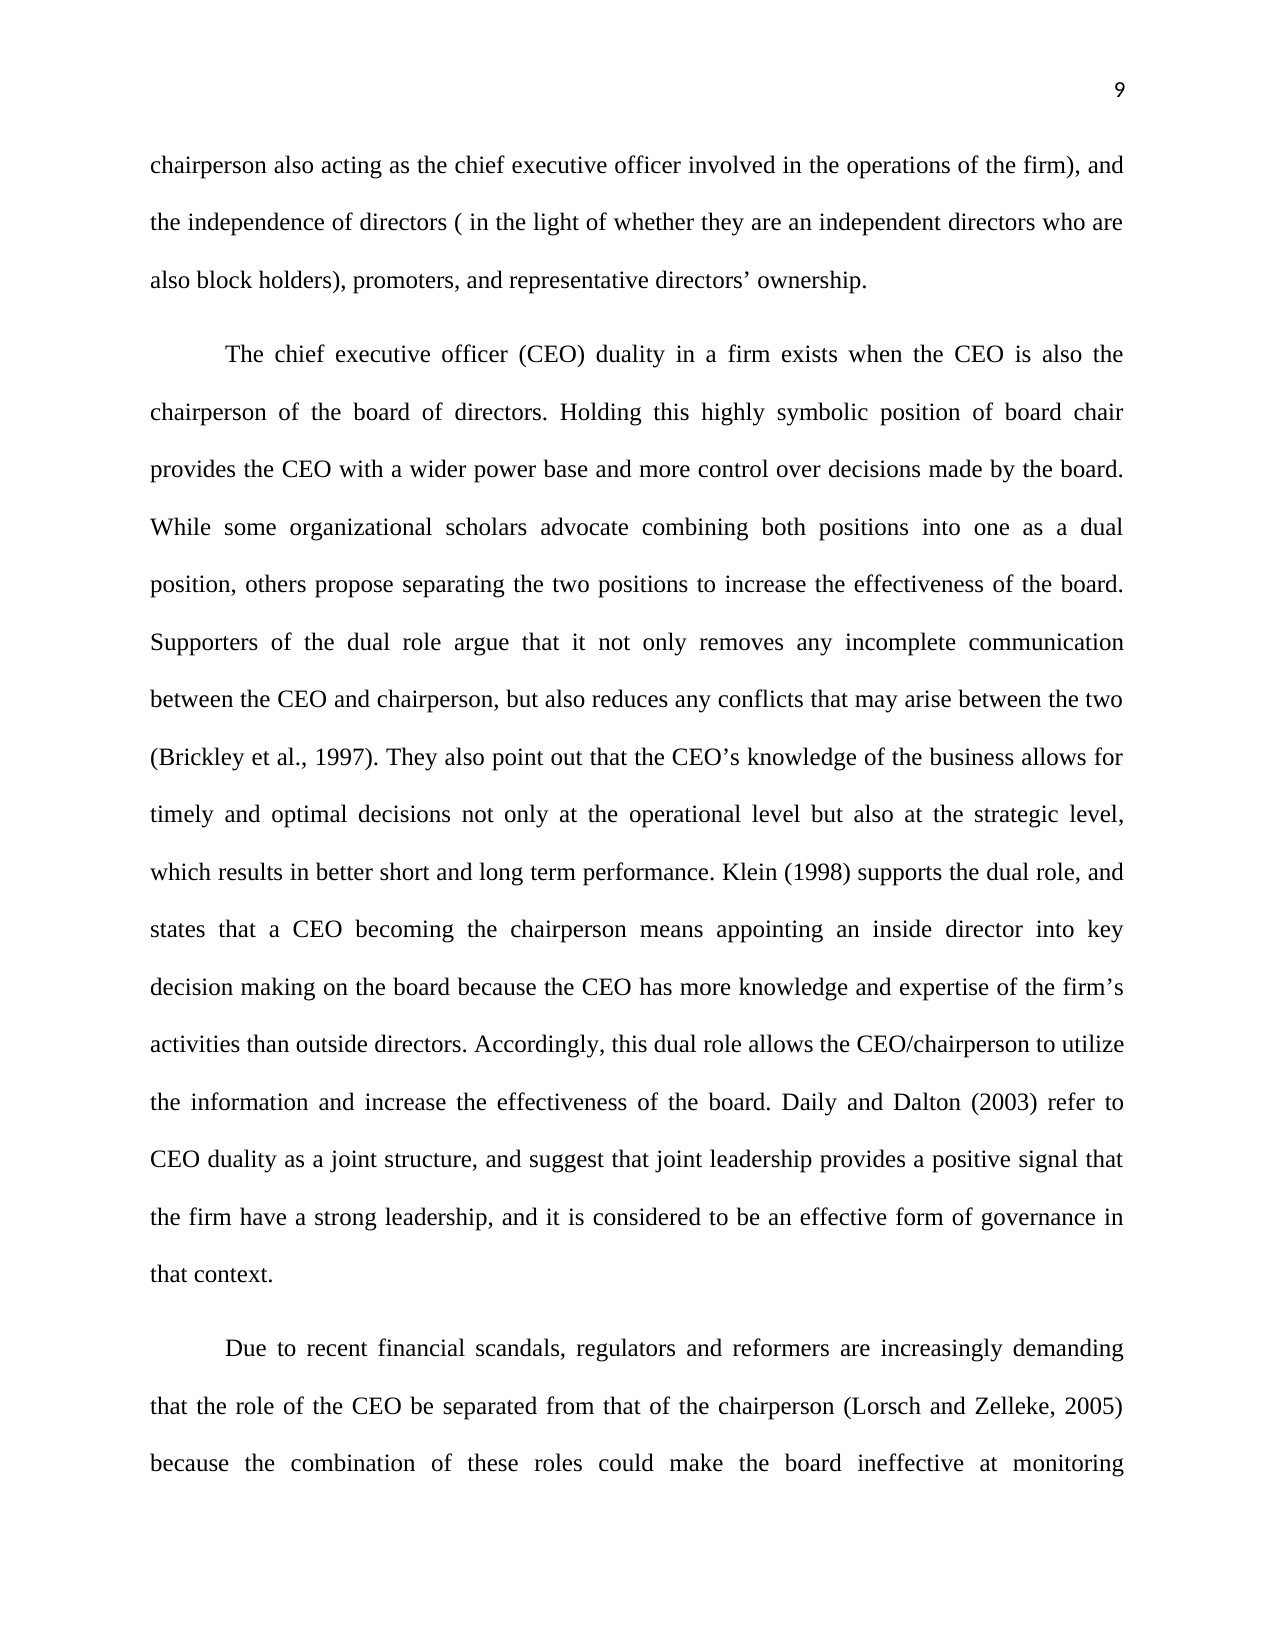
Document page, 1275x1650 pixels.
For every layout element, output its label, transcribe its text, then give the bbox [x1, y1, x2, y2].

text The chief executive officer (CEO) duality in a firm exists when the CEO is also the chairperson of the board of directors. Holding this highly symbolic position of board chair provides the CEO with a wider power base and more control over decisions made by the board. While some organizational scholars advocate combining both positions into one as a dual position, others propose separating the two positions to increase the effectiveness of the board. Supporters of the dual role argue that it not only removes any incomplete communication between the CEO and chairperson, but also reduces any conflicts that may arise between the two (Brickley et al., 1997). They also point out that the CEO’s knowledge of the business allows for timely and optimal decisions not only at the operational level but also at the strategic level, which results in better short and long term performance. Klein (1998) supports the dual role, and states that a CEO becoming the chairperson means appointing an inside director into key decision making on the board because the CEO has more knowledge and expertise of the firm’s activities than outside directors. Accordingly, this dual role allows the CEO/chairperson to utilize the information and increase the effectiveness of the board. Daily and Dalton (2003) refer to CEO duality as a joint structure, and suggest that joint leadership provides a positive signal that the firm have a strong leadership, and it is considered to be an effective form of governance in that context. [150, 339, 1125, 1288]
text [150, 150, 1125, 294]
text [150, 1333, 1125, 1477]
